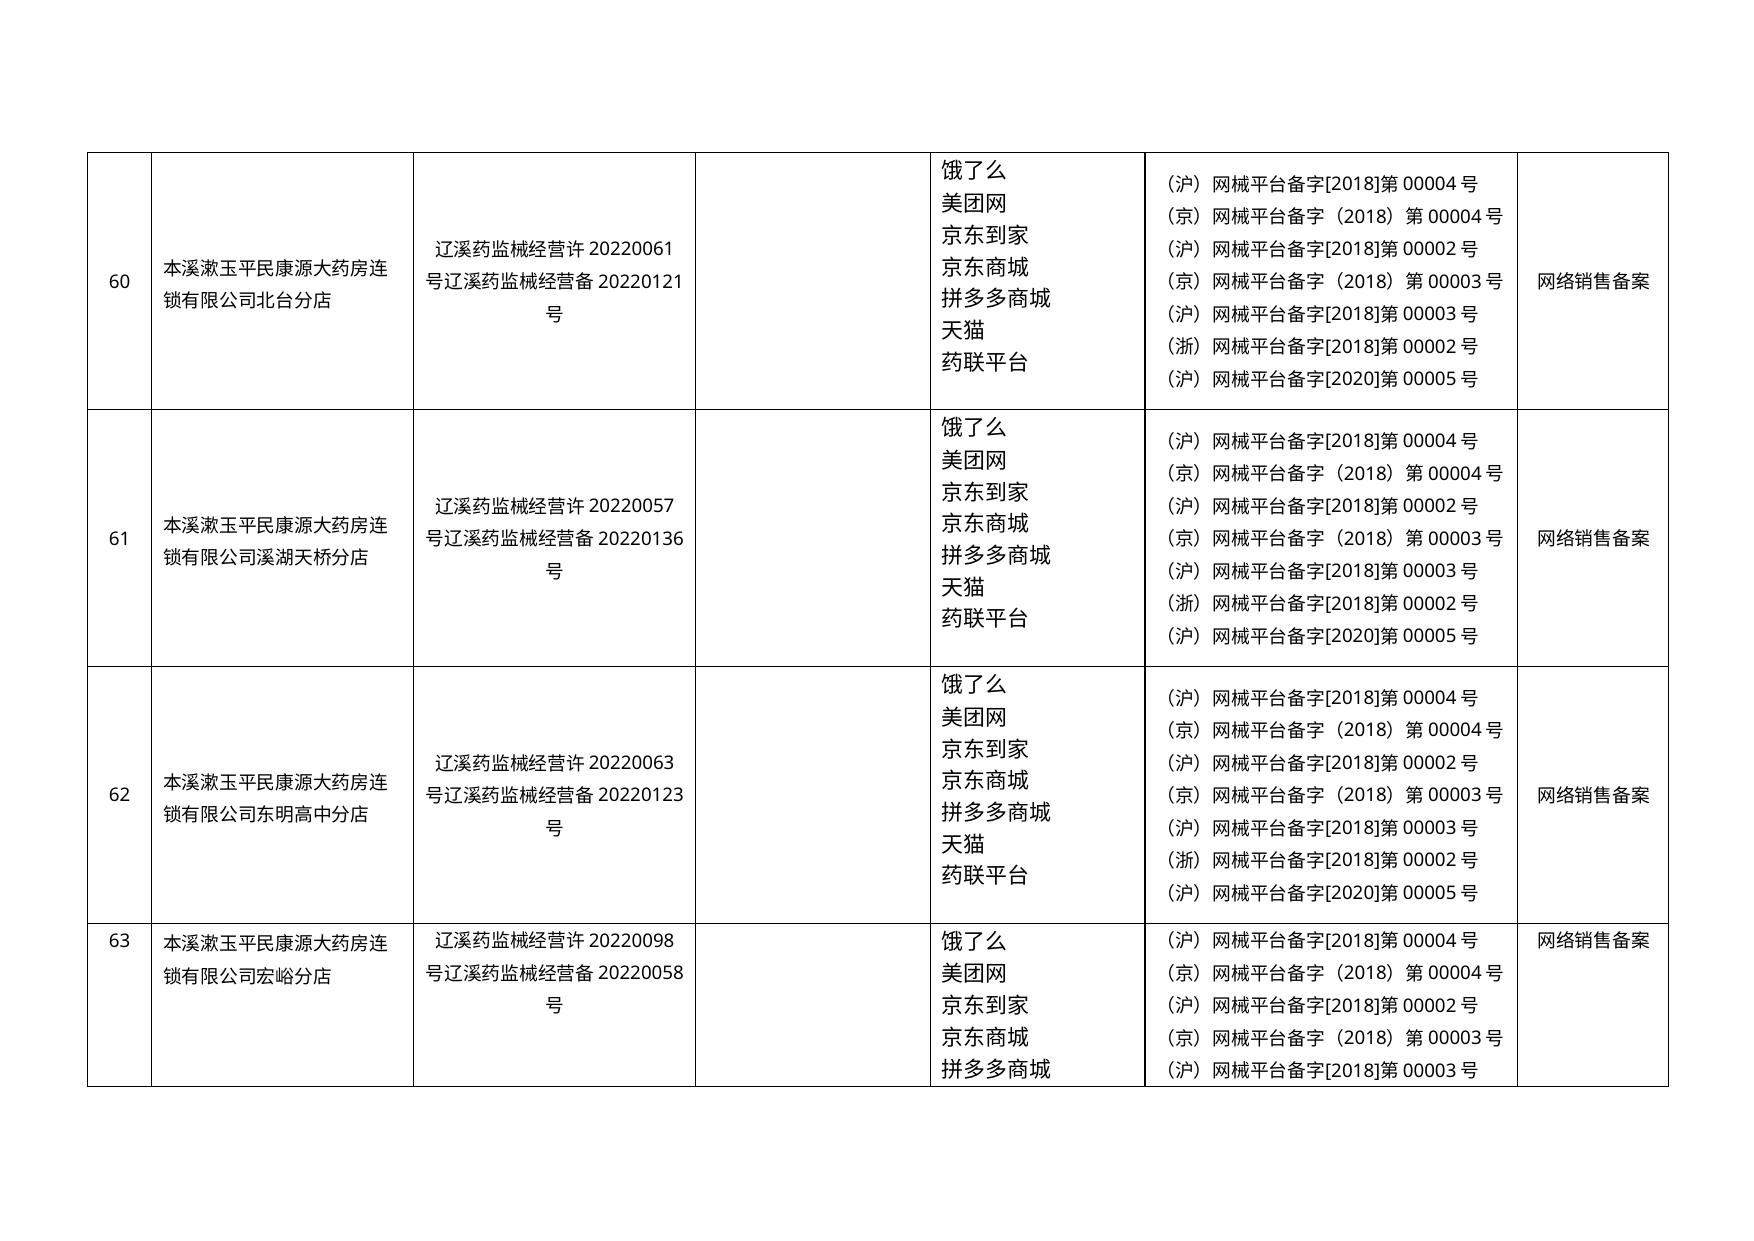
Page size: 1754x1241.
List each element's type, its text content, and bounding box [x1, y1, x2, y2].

table_cell 62 [88, 667, 151, 922]
table_cell 网络销售备案 [1518, 924, 1668, 1086]
table_cell 辽溪药监械经营许20220057号辽溪药监械经营备20220136号 [414, 410, 695, 666]
table_cell 饿了么 美团网 京东到家 京东商城 拼多多商城 天猫 药联平台 [931, 667, 1144, 922]
table_cell 辽溪药监械经营许20220061号辽溪药监械经营备20220121号 [414, 153, 695, 409]
table_cell [696, 410, 930, 666]
table_cell 辽溪药监械经营许20220063号辽溪药监械经营备20220123号 [414, 667, 695, 922]
table_cell 63 [88, 924, 151, 1086]
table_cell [931, 153, 1144, 409]
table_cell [1146, 153, 1517, 409]
table_cell 61 [88, 410, 151, 666]
table_cell 网络销售备案 [1518, 153, 1668, 409]
table_cell 网络销售备案 [1518, 410, 1668, 666]
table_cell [414, 924, 695, 1086]
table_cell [1146, 924, 1517, 1086]
table_cell 本溪漱玉平民康源大药房连锁有限公司东明高中分店 [152, 667, 413, 922]
table_cell 饿了么 美团网 京东到家 京东商城 拼多多商城 天猫 药联平台 [931, 410, 1144, 666]
table_cell 本溪漱玉平民康源大药房连锁有限公司溪湖天桥分店 [152, 410, 413, 666]
table_cell [696, 667, 930, 922]
table_cell [696, 153, 930, 409]
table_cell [931, 924, 1144, 1086]
table_cell 本溪漱玉平民康源大药房连锁有限公司北台分店 [152, 153, 413, 409]
table_cell 网络销售备案 [1518, 667, 1668, 922]
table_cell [152, 924, 413, 1086]
table_cell 60 [88, 153, 151, 409]
table_cell [696, 924, 930, 1086]
